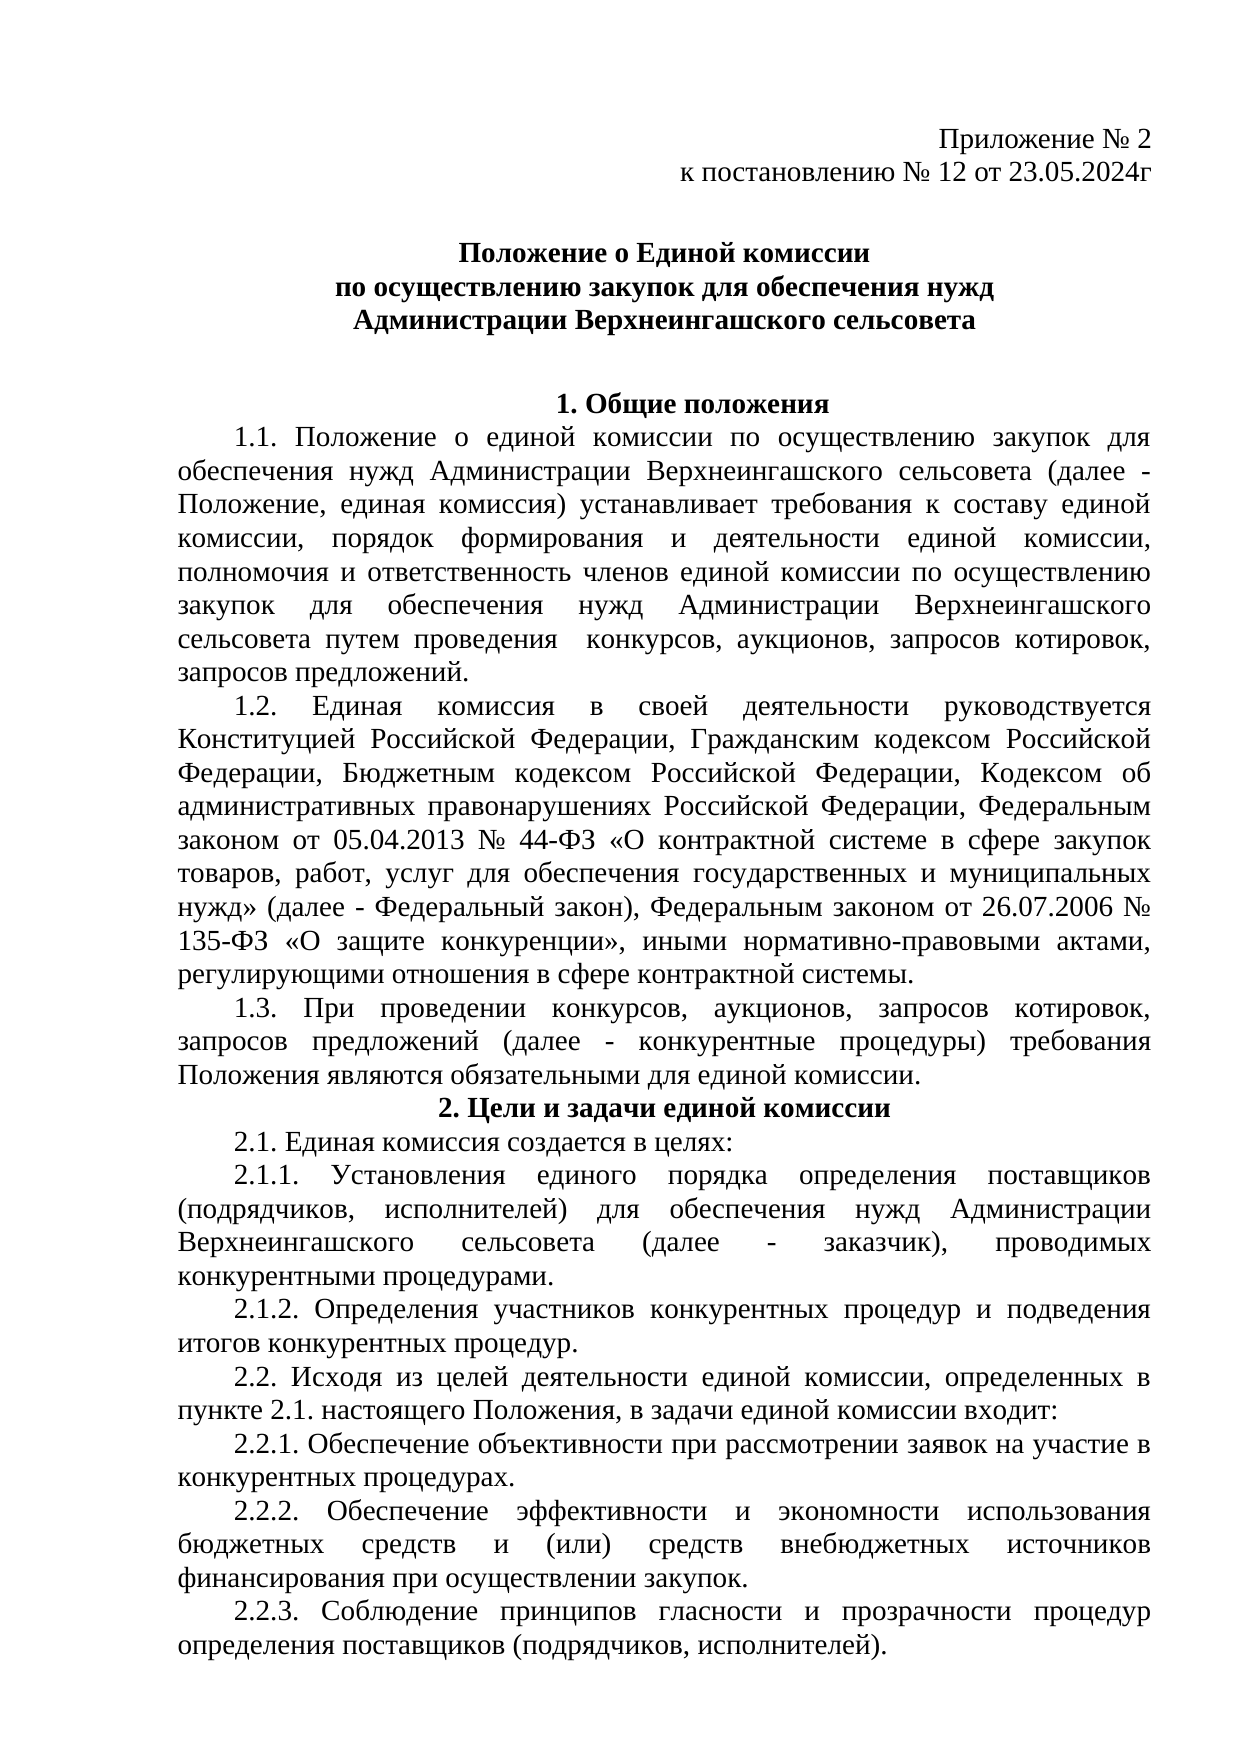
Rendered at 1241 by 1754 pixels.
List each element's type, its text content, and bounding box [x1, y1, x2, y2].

text 2.1.1. Установления единого порядка определения поставщиков (подрядчиков, исполнителей) для обеспечения нужд Администрации Верхнеингашского сельсовета (далее - заказчик), проводимых конкурентными процедурами. [177, 1157, 1152, 1292]
text Администрации Верхнеингашского сельсовета [177, 302, 1152, 336]
text 2.2. Исходя из целей деятельности единой комиссии, определенных в пункте 2.1. настоящего Положения, в задачи единой комиссии входит: [177, 1359, 1152, 1426]
text 2.1.2. Определения участников конкурентных процедур и подведения итогов конкурентных процедур. [177, 1292, 1152, 1359]
text 2.1. Единая комиссия создается в целях: [177, 1124, 1152, 1157]
text к постановлению № 12 от 23.05.2024г [177, 154, 1152, 188]
text 1.1. Положение о единой комиссии по осуществлению закупок для обеспечения нужд Администрации Верхнеингашского сельсовета (далее - Положение, единая комиссия) устанавливает требования к составу единой комиссии, порядок формирования и деятельности единой комиссии, полномочия и ответственность членов единой комиссии по осуществлению закупок для обеспечения нужд Администрации Верхнеингашского сельсовета путем проведения конкурсов, аукционов, запросов котировок, запросов предложений. [177, 419, 1152, 688]
text Положение о Единой комиссии [177, 235, 1152, 269]
text 1.3. При проведении конкурсов, аукционов, запросов котировок, запросов предложений (далее - конкурентные процедуры) требования Положения являются обязательными для единой комиссии. [177, 990, 1152, 1090]
text 2.2.3. Соблюдение принципов гласности и прозрачности процедур определения поставщиков (подрядчиков, исполнителей). [177, 1593, 1152, 1661]
text 1. Общие положения [177, 386, 1152, 419]
text Приложение № 2 [177, 121, 1152, 154]
text по осуществлению закупок для обеспечения нужд [177, 269, 1152, 302]
text 2. Цели и задачи единой комиссии [177, 1090, 1152, 1124]
text 2.2.1. Обеспечение объективности при рассмотрении заявок на участие в конкурентных процедурах. [177, 1426, 1152, 1493]
text 1.2. Единая комиссия в своей деятельности руководствуется Конституцией Российской Федерации, Гражданским кодексом Российской Федерации, Бюджетным кодексом Российской Федерации, Кодексом об административных правонарушениях Российской Федерации, Федеральным законом от 05.04.2013 № 44-ФЗ «О контрактной системе в сфере закупок товаров, работ, услуг для обеспечения государственных и муниципальных нужд» (далее - Федеральный закон), Федеральным законом от 26.07.2006 № 135-ФЗ «О защите конкуренции», иными нормативно-правовыми актами, регулирующими отношения в сфере контрактной системы. [177, 688, 1152, 990]
text 2.2.2. Обеспечение эффективности и экономности использования бюджетных средств и (или) средств внебюджетных источников финансирования при осуществлении закупок. [177, 1493, 1152, 1593]
